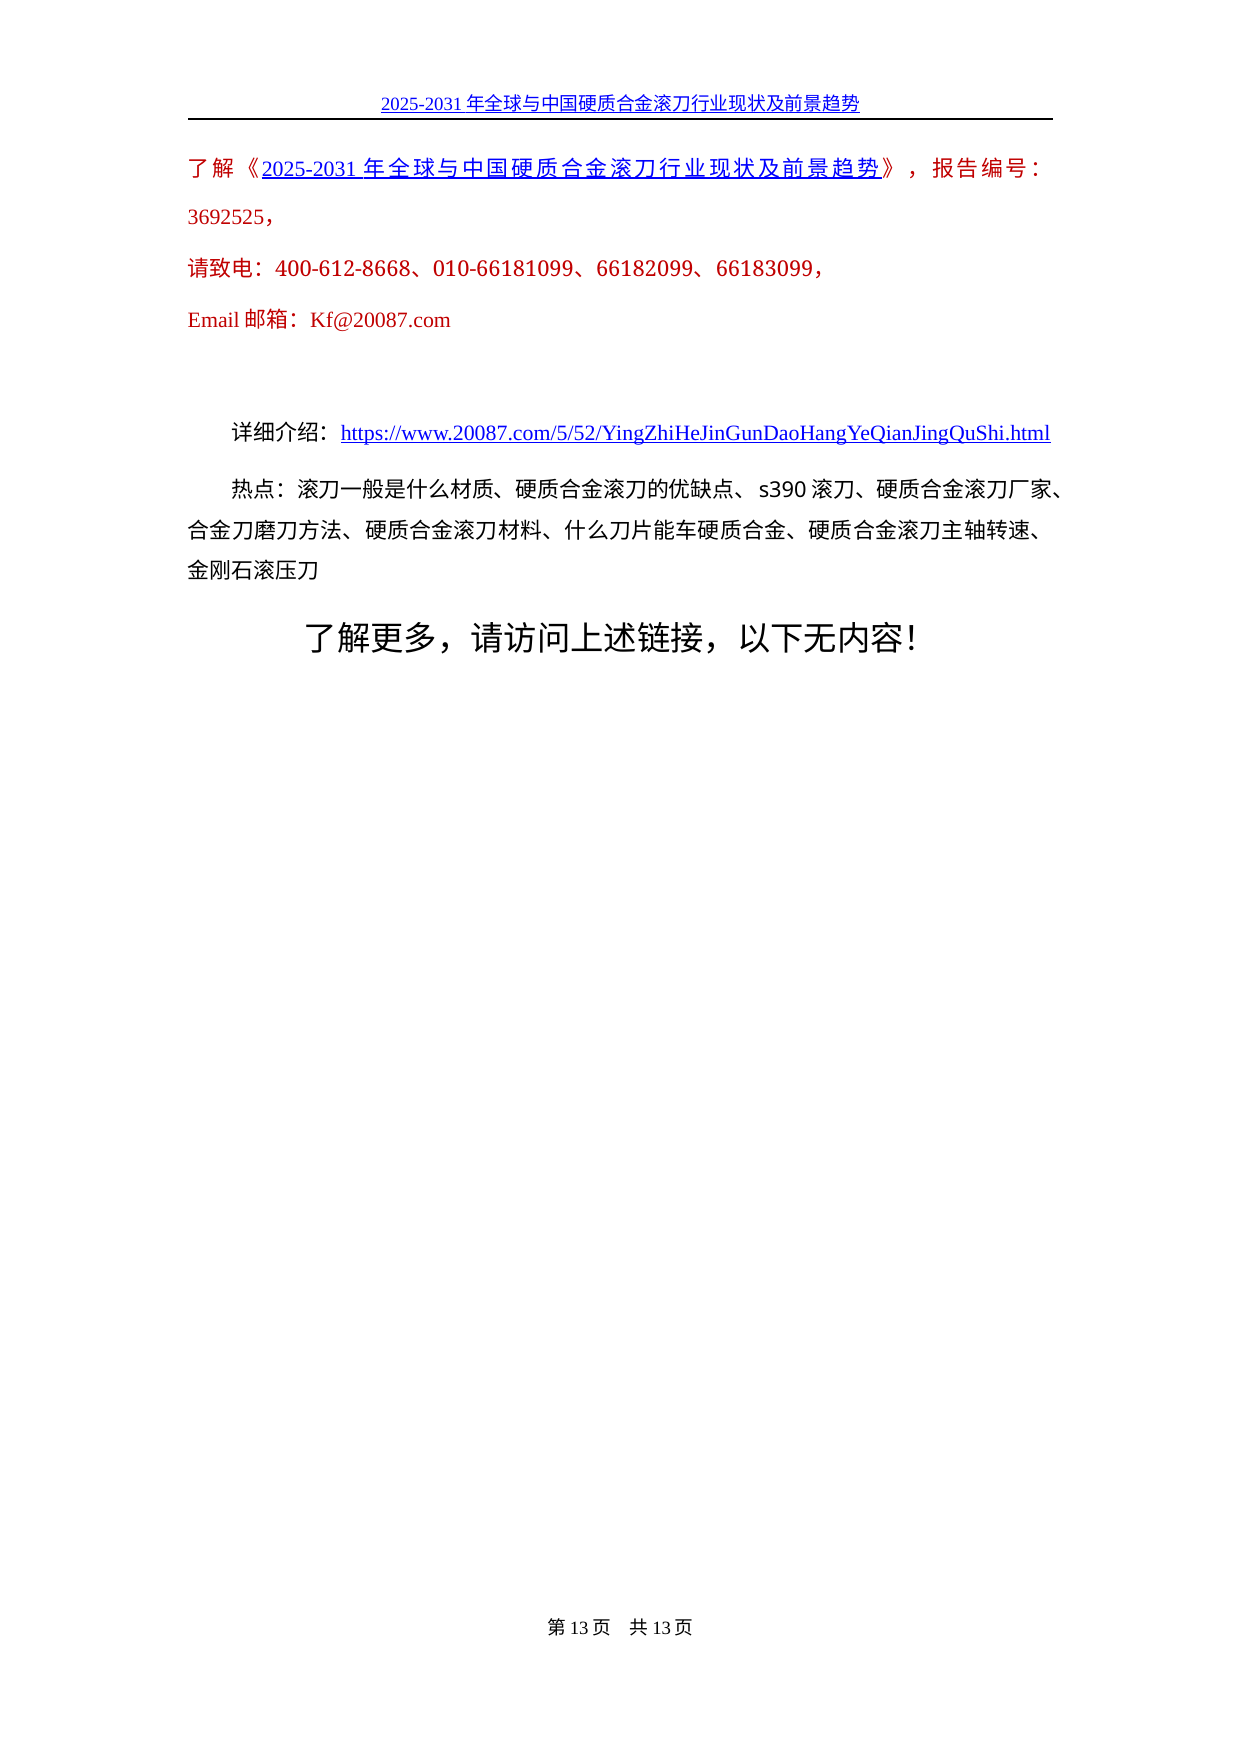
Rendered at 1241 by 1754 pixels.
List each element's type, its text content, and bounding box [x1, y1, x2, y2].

text 热点：滚刀一般是什么材质、硬质合金滚刀的优缺点、s390滚刀、硬质合金滚刀厂家、合金刀磨刀方法、硬质合金滚刀材料、什么刀片能车硬质合金、硬质合金滚刀主轴转速、金刚石滚压刀 [187, 472, 1053, 585]
text 详细介绍：https://www.20087.com/5/52/YingZhiHeJinGunDaoHangYeQianJingQuShi.html [187, 415, 1053, 447]
text 请致电：400-612-8668、010-66181099、66182099、66183099， [187, 251, 1053, 283]
text 了解《2025-2031年全球与中国硬质合金滚刀行业现状及前景趋势》，报告编号：3692525， [187, 150, 1053, 231]
title 了解更多，请访问上述链接，以下无内容！ [187, 603, 1053, 668]
text Email邮箱：Kf@20087.com [187, 302, 1053, 334]
